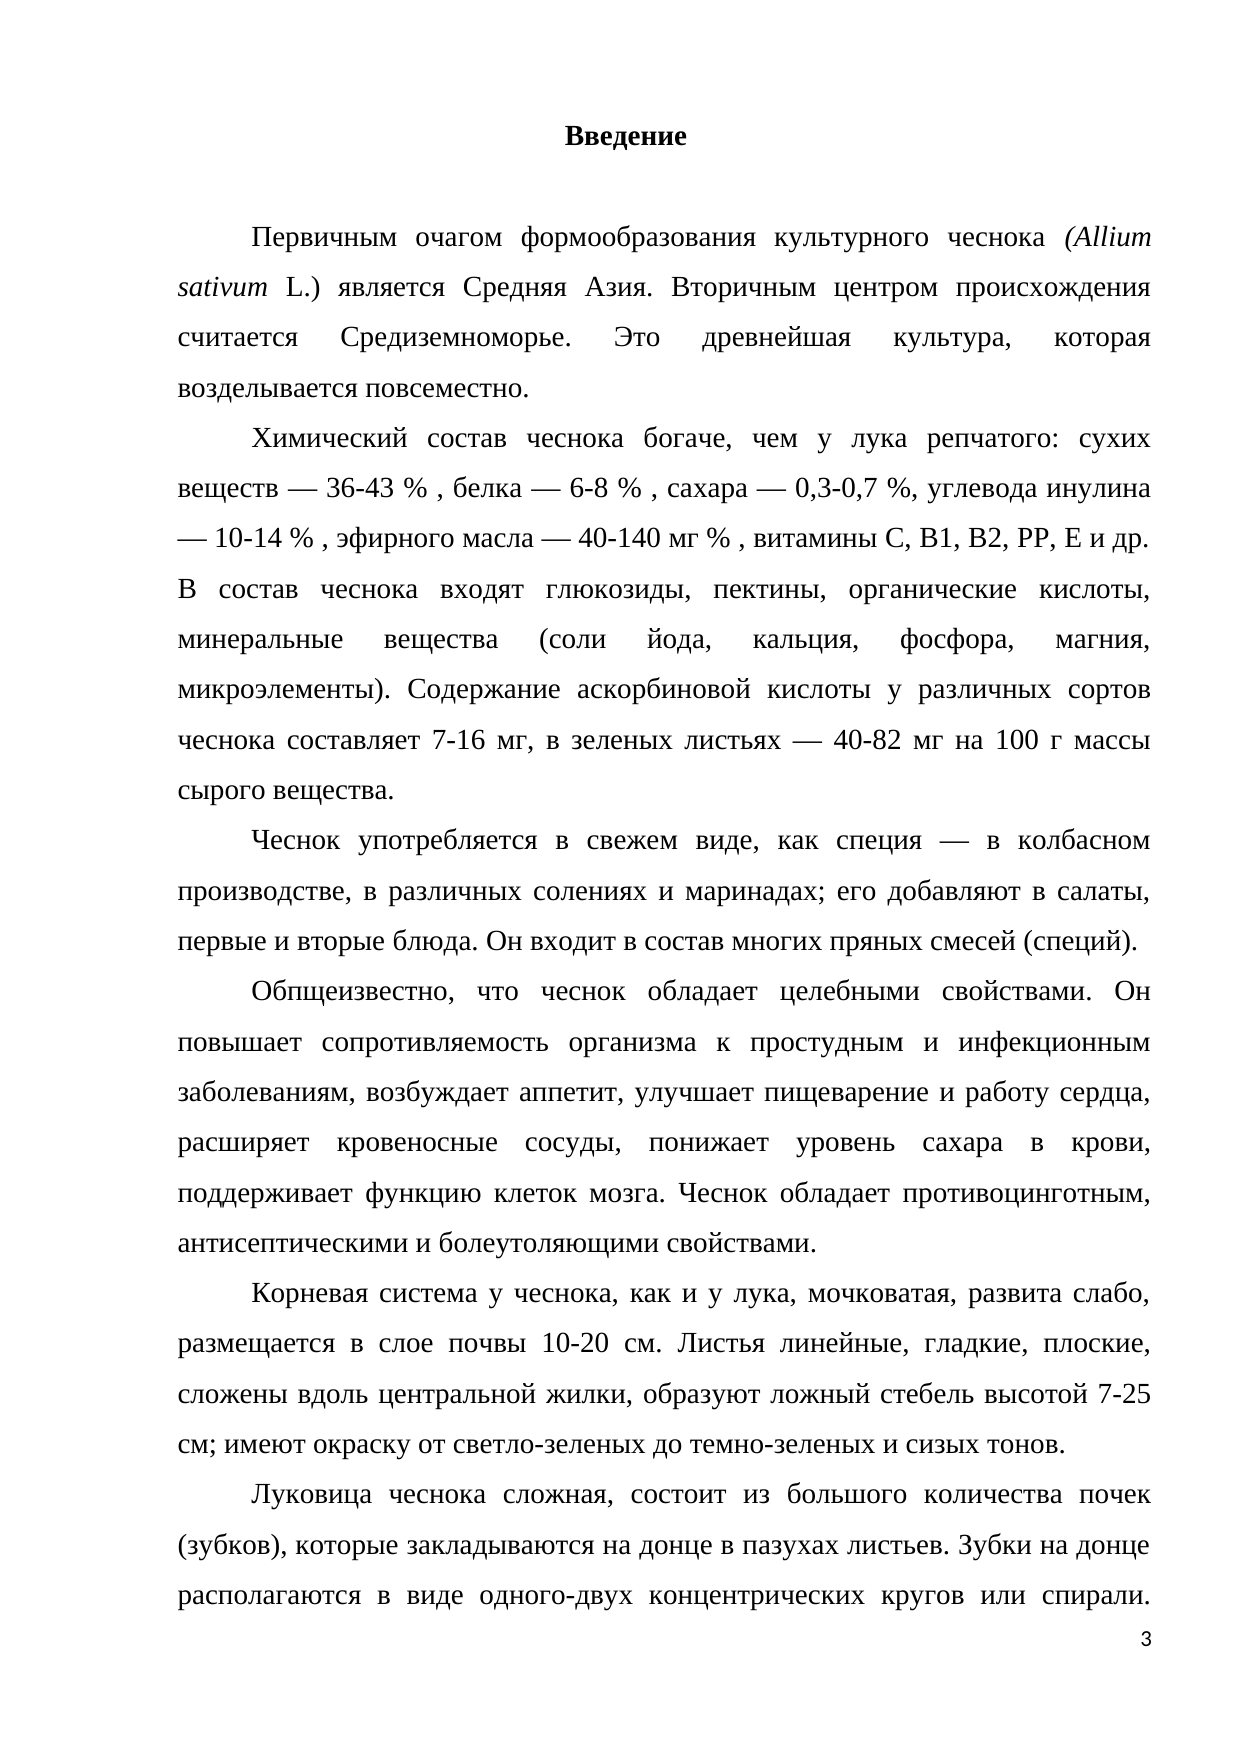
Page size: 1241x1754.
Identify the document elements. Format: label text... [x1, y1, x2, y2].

text Чеснок употребляется в свежем виде, как специя — в колбасном производстве, в различных солениях и маринадах; его добавляют в салаты, первые и вторые блюда. Он входит в состав многих пряных смесей (специй). [177, 822, 1152, 957]
text Первичным очагом формообразования культурного чеснока (Allium sativum L.) является Средняя Азия. Вторичным центром происхождения считается Средиземноморье. Это древнейшая культура, которая возделывается повсеместно. [177, 219, 1152, 403]
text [177, 1477, 1152, 1611]
text Химический состав чеснока богаче, чем у лука репчатого: сухих веществ — 36-43 % , белка — 6-8 % , сахара — 0,3-0,7 %, углевода инулина — 10-14 % , эфирного масла — 40-140 мг % , витамины С, В1, В2, РР, Е и др. В состав чеснока входят глюкозиды, пектины, органические кислоты, минеральные вещества (соли йода, кальция, фосфора, магния, микроэлементы). Содержание аскорбиновой кислоты у различных сортов чеснока составляет 7-16 мг, в зеленых листьях — 40-82 мг на 100 г массы сырого вещества. [177, 420, 1152, 806]
text Корневая система у чеснока, как и у лука, мочковатая, развита слабо, размещается в слое почвы 10-20 см. Листья линейные, гладкие, плоские, сложены вдоль центральной жилки, образуют ложный стебель высотой 7-25 см; имеют окраску от светло-зеленых до темно-зеленых и сизых тонов. [177, 1275, 1152, 1460]
text Обпщеизвестно, что чеснок обладает целебными свойствами. Он повышает сопротивляемость организма к простудным и инфекционным заболеваниям, возбуждает аппетит, улучшает пищеварение и работу сердца, расширяет кровеносные сосуды, понижает уровень сахара в крови, поддерживает функцию клеток мозга. Чеснок обладает противоцинготным, антисептическими и болеутоляющими свойствами. [177, 973, 1152, 1258]
text Введение [177, 118, 1152, 152]
